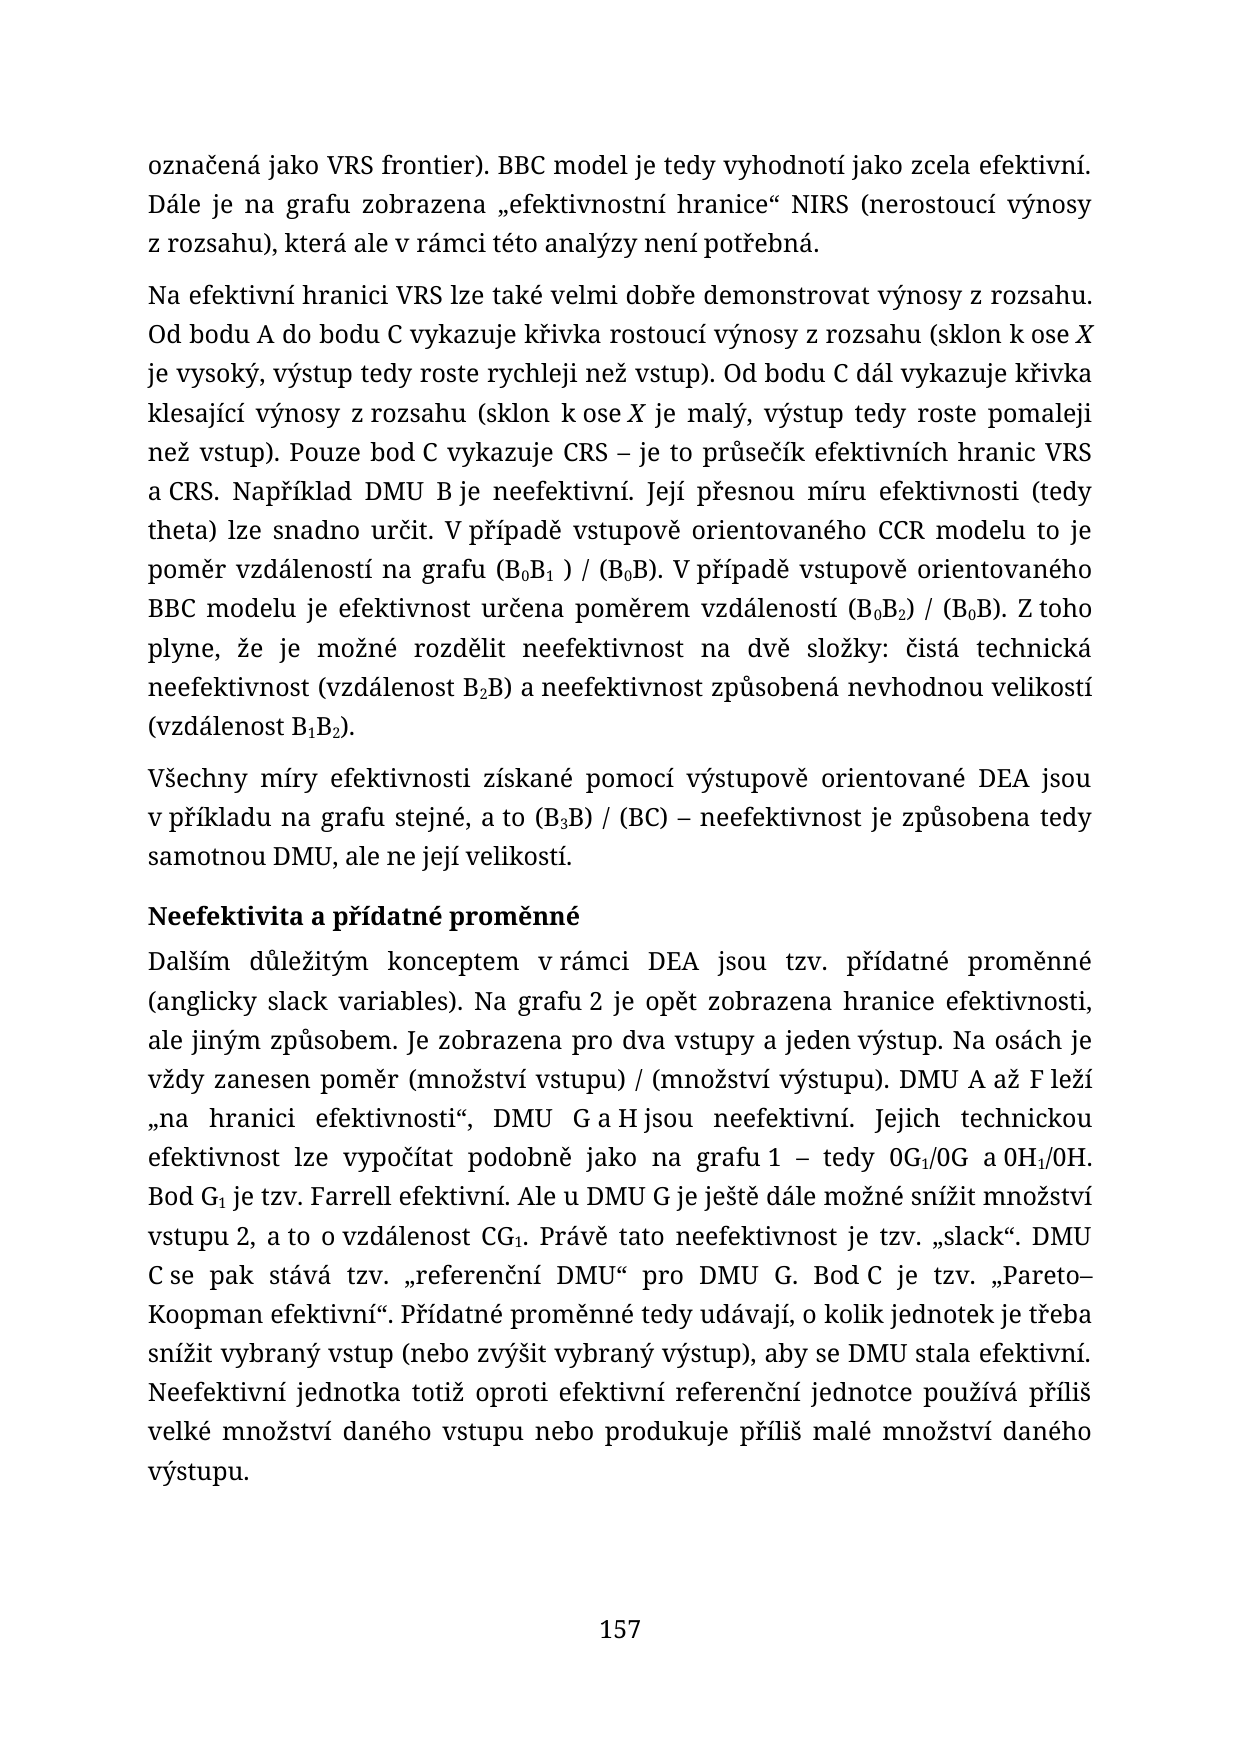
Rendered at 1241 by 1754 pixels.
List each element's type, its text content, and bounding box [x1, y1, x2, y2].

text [148, 148, 1092, 260]
subtitle Neefektivita a přídatné proměnné [148, 898, 1092, 933]
text Na efektivní hranici VRS lze také velmi dobře demonstrovat výnosy z rozsahu. Od bodu A do bodu C vykazuje křivka rostoucí výnosy z rozsahu (sklon k ose X je vysoký, výstup tedy roste rychleji než vstup). Od bodu C dál vykazuje křivka klesající výnosy z rozsahu (sklon k ose X je malý, výstup tedy roste pomaleji než vstup). Pouze bod C vykazuje CRS – je to průsečík efektivních hranic VRS a CRS. Například DMU B je neefektivní. Její přesnou míru efektivnosti (tedy theta) lze snadno určit. V případě vstupově orientovaného CCR modelu to je poměr vzdáleností na grafu (B0B1 ) / (B0B). V případě vstupově orientovaného BBC modelu je efektivnost určena poměrem vzdáleností (B0B2) / (B0B). Z toho plyne, že je možné rozdělit neefektivnost na dvě složky: čistá technická neefektivnost (vzdálenost B2B) a neefektivnost způsobená nevhodnou velikostí (vzdálenost B1B2). [148, 278, 1092, 743]
text Všechny míry efektivnosti získané pomocí výstupově orientované DEA jsou v příkladu na grafu stejné, a to (B3B) / (BC) – neefektivnost je způsobena tedy samotnou DMU, ale ne její velikostí. [148, 760, 1092, 873]
text Dalším důležitým konceptem v rámci DEA jsou tzv. přídatné proměnné (anglicky slack variables). Na grafu 2 je opět zobrazena hranice efektivnosti, ale jiným způsobem. Je zobrazena pro dva vstupy a jeden výstup. Na osách je vždy zanesen poměr (množství vstupu) / (množství výstupu). DMU A až F leží „na hranici efektivnosti“, DMU G a H jsou neefektivní. Jejich technickou efektivnost lze vypočítat podobně jako na grafu 1 – tedy 0G1/0G a 0H1/0H. Bod G1 je tzv. Farrell efektivní. Ale u DMU G je ještě dále možné snížit množství vstupu 2, a to o vzdálenost CG1. Právě tato neefektivnost je tzv. „slack“. DMU C se pak stává tzv. „referenční DMU“ pro DMU G. Bod C je tzv. „Pareto–Koopman efektivní“. Přídatné proměnné tedy udávají, o kolik jednotek je třeba snížit vybraný vstup (nebo zvýšit vybraný výstup), aby se DMU stala efektivní. Neefektivní jednotka totiž oproti efektivní referenční jednotce používá příliš velké množství daného vstupu nebo produkuje příliš malé množství daného výstupu. [148, 944, 1092, 1487]
